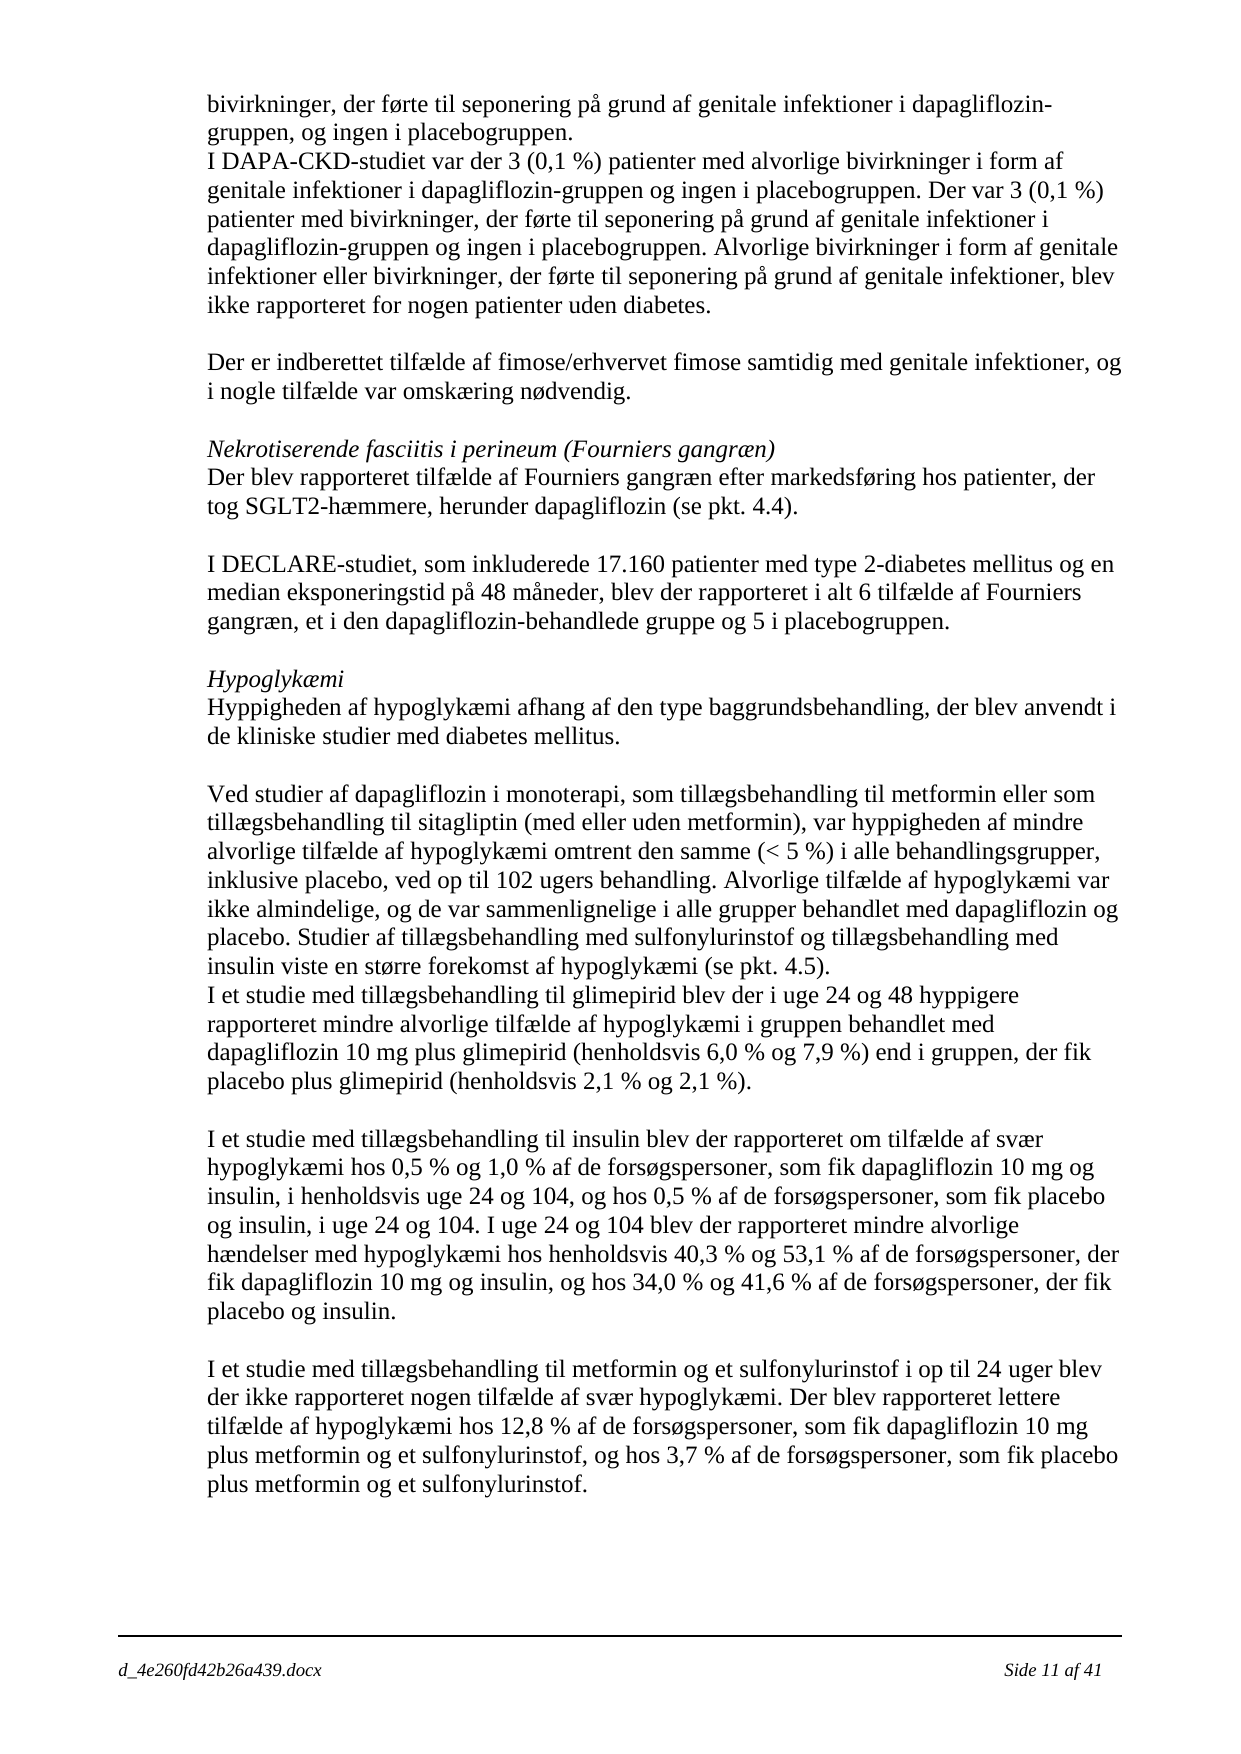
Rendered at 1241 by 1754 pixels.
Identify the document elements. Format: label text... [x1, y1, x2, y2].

text I et studie med tillægsbehandling til insulin blev der rapporteret om tilfælde af svær hypoglykæmi hos 0,5 % og 1,0 % af de forsøgspersoner, som fik dapagliflozin 10 mg og insulin, i henholdsvis uge 24 og 104, og hos 0,5 % af de forsøgspersoner, som fik placebo og insulin, i uge 24 og 104. I uge 24 og 104 blev der rapporteret mindre alvorlige hændelser med hypoglykæmi hos henholdsvis 40,3 % og 53,1 % af de forsøgspersoner, der fik dapagliflozin 10 mg og insulin, og hos 34,0 % og 41,6 % af de forsøgspersoner, der fik placebo og insulin. [207, 1124, 1122, 1325]
text Hyppigheden af hypoglykæmi afhang af den type baggrundsbehandling, der blev anvendt i de kliniske studier med diabetes mellitus. [207, 692, 1122, 750]
text Ved studier af dapagliflozin i monoterapi, som tillægsbehandling til metformin eller som tillægsbehandling til sitagliptin (med eller uden metformin), var hyppigheden af mindre alvorlige tilfælde af hypoglykæmi omtrent den samme (< 5 %) i alle behandlingsgrupper, inklusive placebo, ved op til 102 ugers behandling. Alvorlige tilfælde af hypoglykæmi var ikke almindelige, og de var sammenlignelige i alle grupper behandlet med dapagliflozin og placebo. Studier af tillægsbehandling med sulfonylurinstof og tillægsbehandling med insulin viste en større forekomst af hypoglykæmi (se pkt. 4.5). [207, 779, 1122, 980]
text Nekrotiserende fasciitis i perineum (Fourniers gangræn) [207, 434, 1122, 462]
text I DAPA-CKD-studiet var der 3 (0,1 %) patienter med alvorlige bivirkninger i form af genitale infektioner i dapagliflozin-gruppen og ingen i placebogruppen. Der var 3 (0,1 %) patienter med bivirkninger, der førte til seponering på grund af genitale infektioner i dapagliflozin-gruppen og ingen i placebogruppen. Alvorlige bivirkninger i form af genitale infektioner eller bivirkninger, der førte til seponering på grund af genitale infektioner, blev ikke rapporteret for nogen patienter uden diabetes. [207, 146, 1122, 319]
text Der er indberettet tilfælde af fimose/erhvervet fimose samtidig med genitale infektioner, og [118, 347, 1122, 376]
text I et studie med tillægsbehandling til glimepirid blev der i uge 24 og 48 hyppigere rapporteret mindre alvorlige tilfælde af hypoglykæmi i gruppen behandlet med dapagliflozin 10 mg plus glimepirid (henholdsvis 6,0 % og 7,9 %) end i gruppen, der fik placebo plus glimepirid (henholdsvis 2,1 % og 2,1 %). [207, 980, 1122, 1095]
text Der blev rapporteret tilfælde af Fourniers gangræn efter markedsføring hos patienter, der tog SGLT2-hæmmere, herunder dapagliflozin (se pkt. 4.4). [207, 462, 1122, 520]
text i nogle tilfælde var omskæring nødvendig. [118, 376, 1122, 405]
text I et studie med tillægsbehandling til metformin og et sulfonylurinstof i op til 24 uger blev der ikke rapporteret nogen tilfælde af svær hypoglykæmi. Der blev rapporteret lettere tilfælde af hypoglykæmi hos 12,8 % af de forsøgspersoner, som fik dapagliflozin 10 mg plus metformin og et sulfonylurinstof, og hos 3,7 % af de forsøgspersoner, som fik placebo plus metformin og et sulfonylurinstof. [207, 1354, 1122, 1497]
text Hypoglykæmi [207, 664, 1122, 692]
text I DECLARE-studiet, som inkluderede 17.160 patienter med type 2-diabetes mellitus og en median eksponeringstid på 48 måneder, blev der rapporteret i alt 6 tilfælde af Fourniers gangræn, et i den dapagliflozin-behandlede gruppe og 5 i placebogruppen. [207, 549, 1122, 635]
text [207, 89, 1122, 146]
